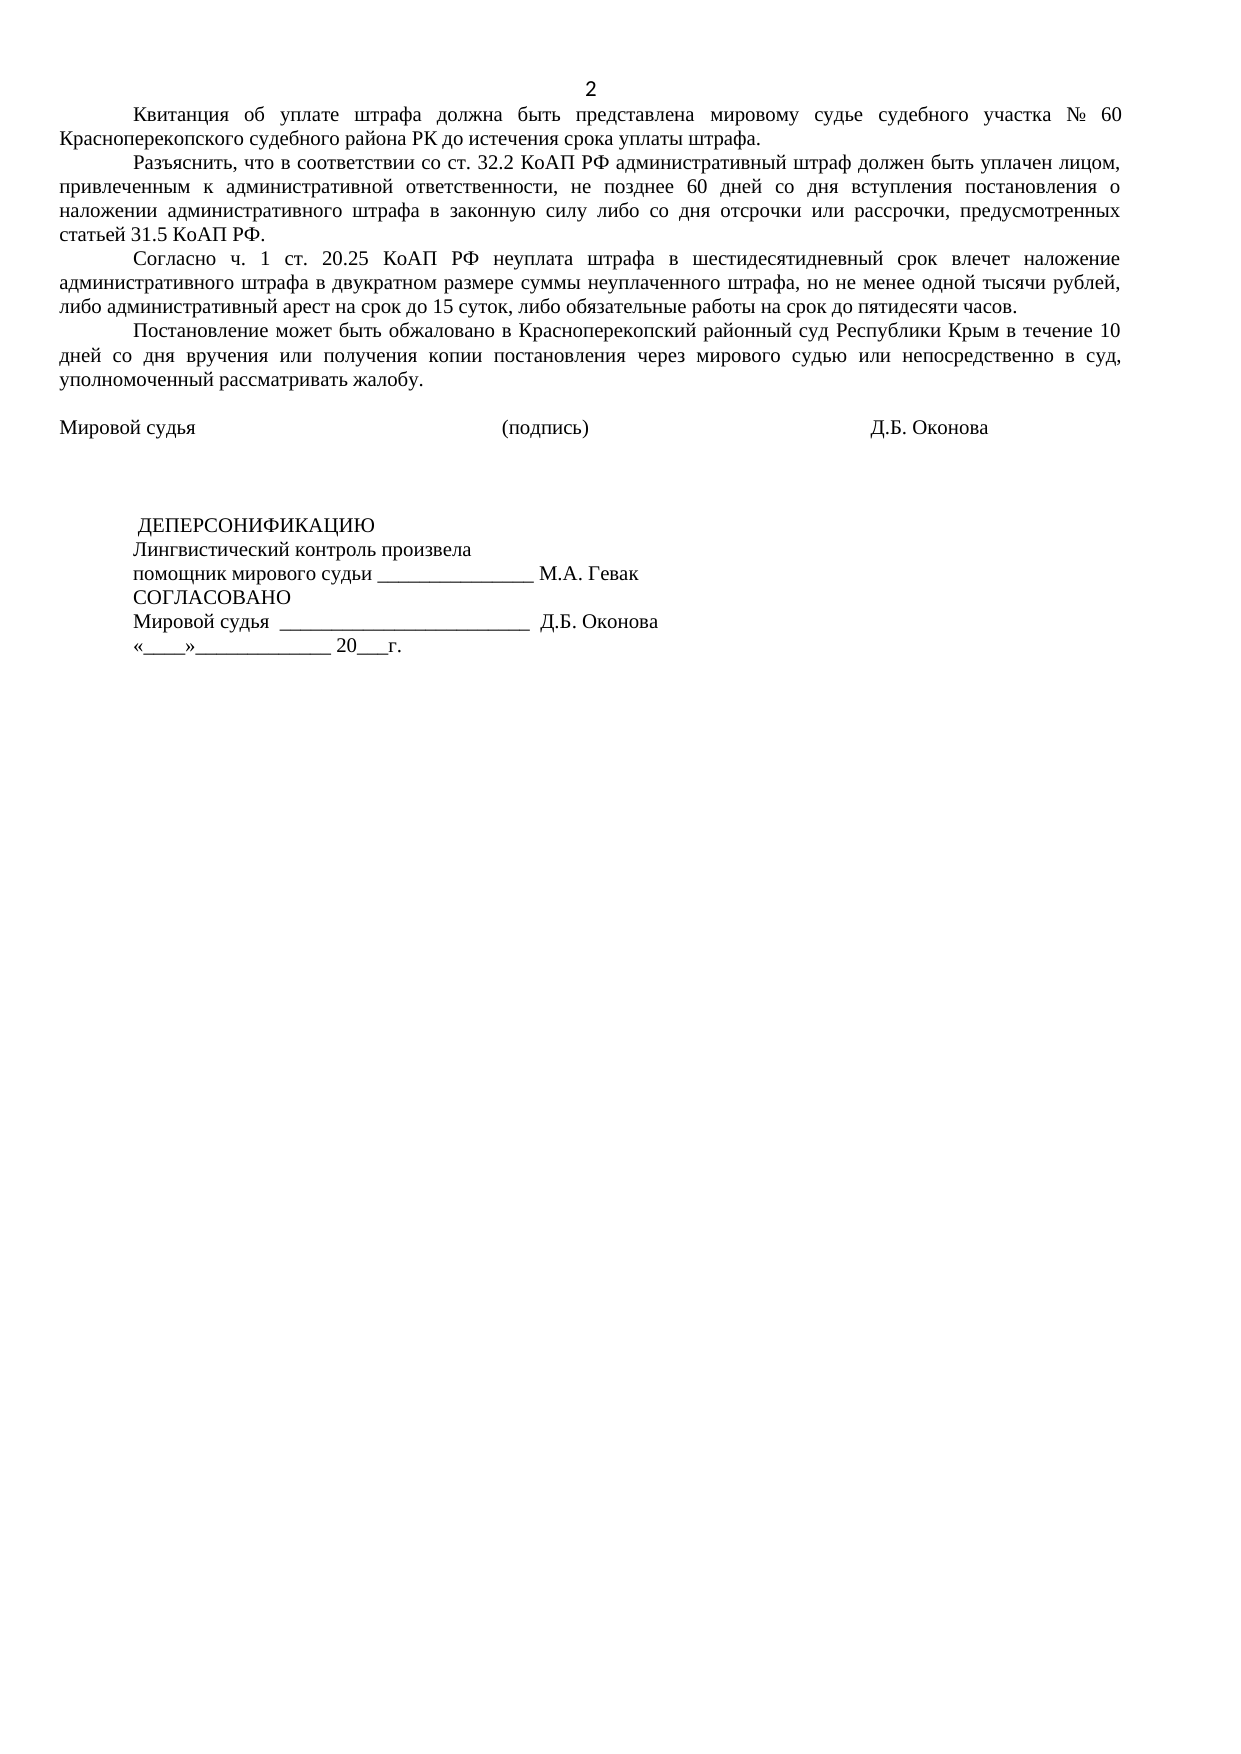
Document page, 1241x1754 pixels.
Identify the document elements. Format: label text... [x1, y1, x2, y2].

text СОГЛАСОВАНО [59, 585, 1122, 609]
text Квитанция об уплате штрафа должна быть представлена мировому судье судебного участка № 60 Красноперекопского судебного района РК до истечения срока уплаты штрафа. [59, 102, 1122, 150]
text «____»_____________ 20___г. [59, 633, 1122, 657]
text Мировой судья (подпись) Д.Б. Оконова [59, 415, 1122, 439]
text помощник мирового судьи _______________ М.А. Гевак [59, 561, 1122, 585]
text Постановление может быть обжаловано в Красноперекопский районный суд Республики Крым в течение 10 дней со дня вручения или получения копии постановления через мирового судью или непосредственно в суд, уполномоченный рассматривать жалобу. [59, 318, 1122, 391]
text ДЕПЕРСОНИФИКАЦИЮ [59, 513, 1122, 537]
text Согласно ч. 1 ст. 20.25 КоАП РФ неуплата штрафа в шестидесятидневный срок влечет наложение административного штрафа в двукратном размере суммы неуплаченного штрафа, но не менее одной тысячи рублей, либо административный арест на срок до 15 суток, либо обязательные работы на срок до пятидесяти часов. [59, 246, 1122, 318]
text Мировой судья ________________________ Д.Б. Оконова [59, 609, 1122, 633]
text Разъяснить, что в соответствии со ст. 32.2 КоАП РФ административный штраф должен быть уплачен лицом, привлеченным к административной ответственности, не позднее 60 дней со дня вступления постановления о наложении административного штрафа в законную силу либо со дня отсрочки или рассрочки, предусмотренных статьей 31.5 КоАП РФ. [59, 150, 1122, 246]
text Лингвистический контроль произвела [59, 537, 1122, 561]
